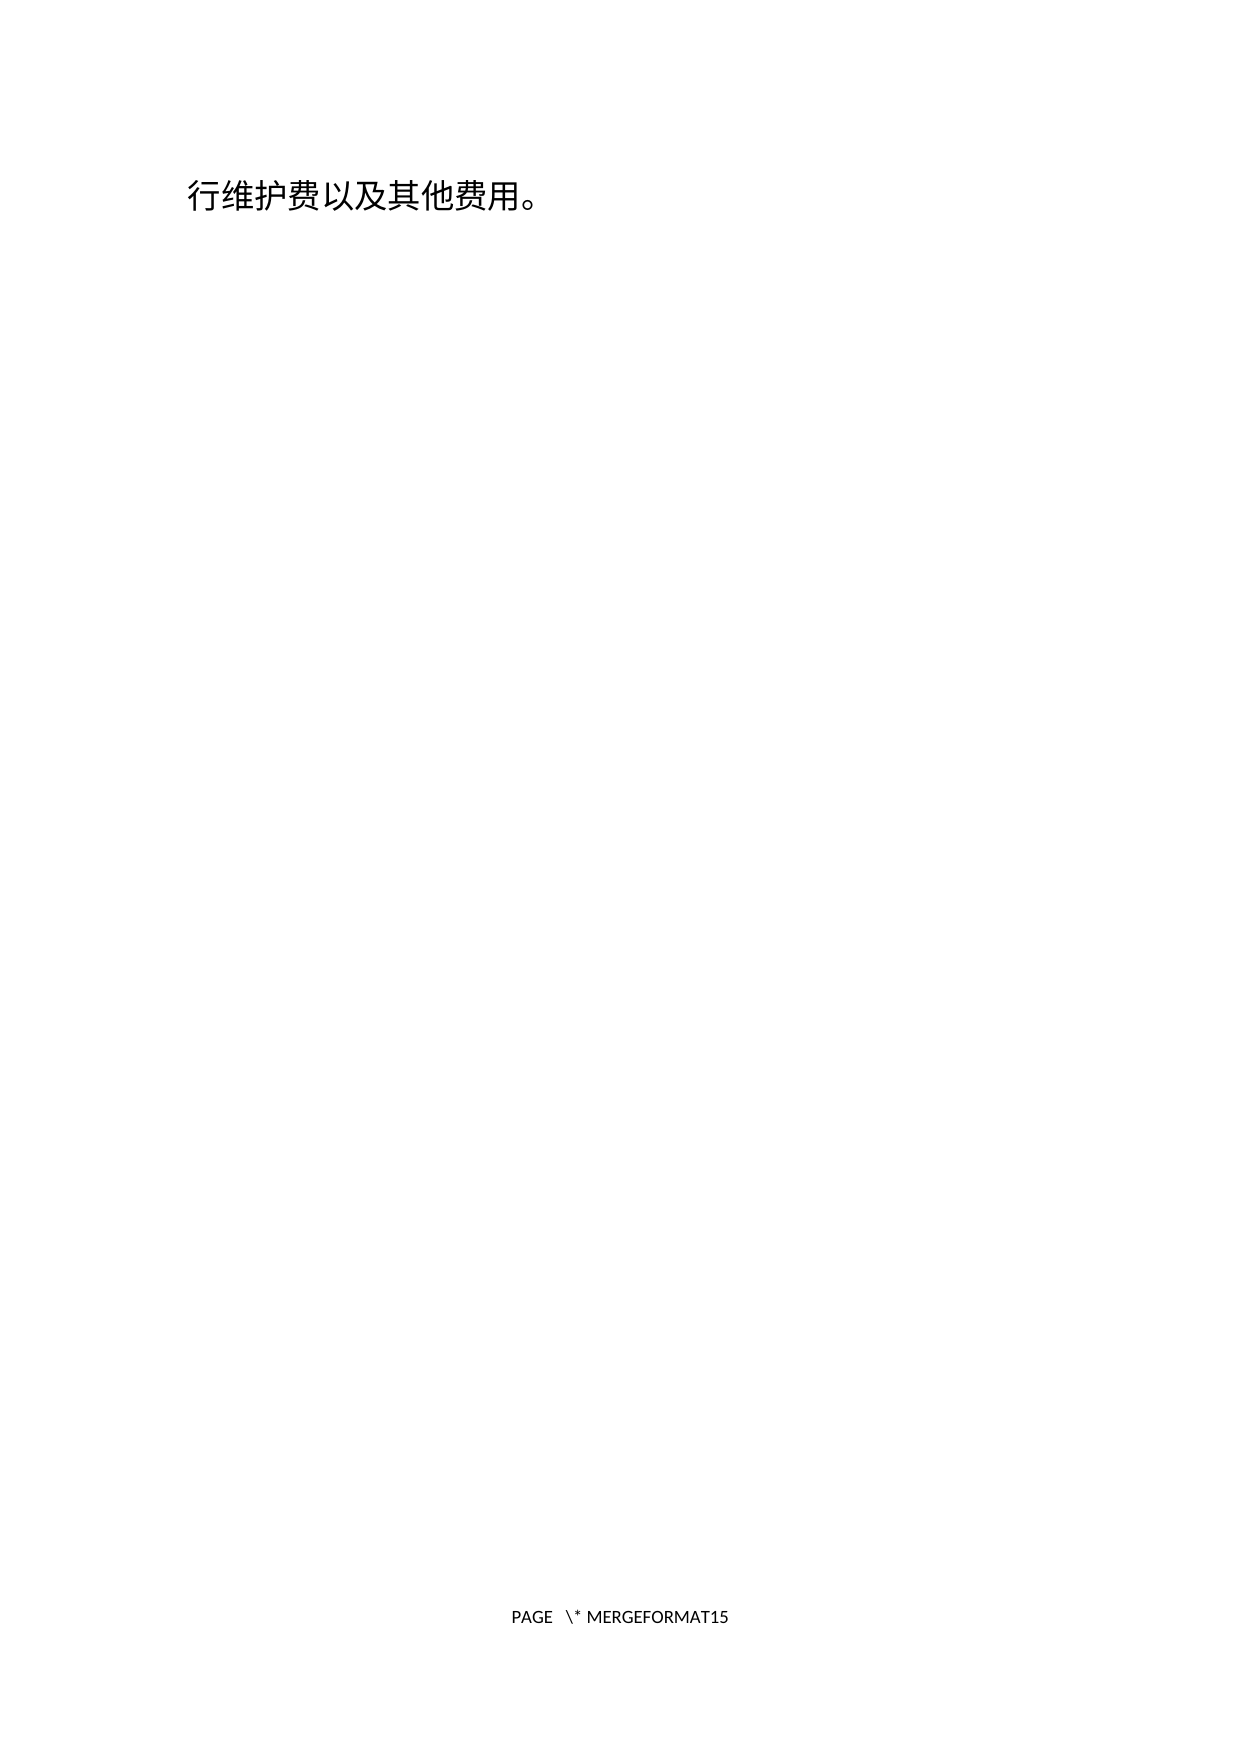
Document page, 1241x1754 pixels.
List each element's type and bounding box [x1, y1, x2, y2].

text [187, 162, 1053, 227]
